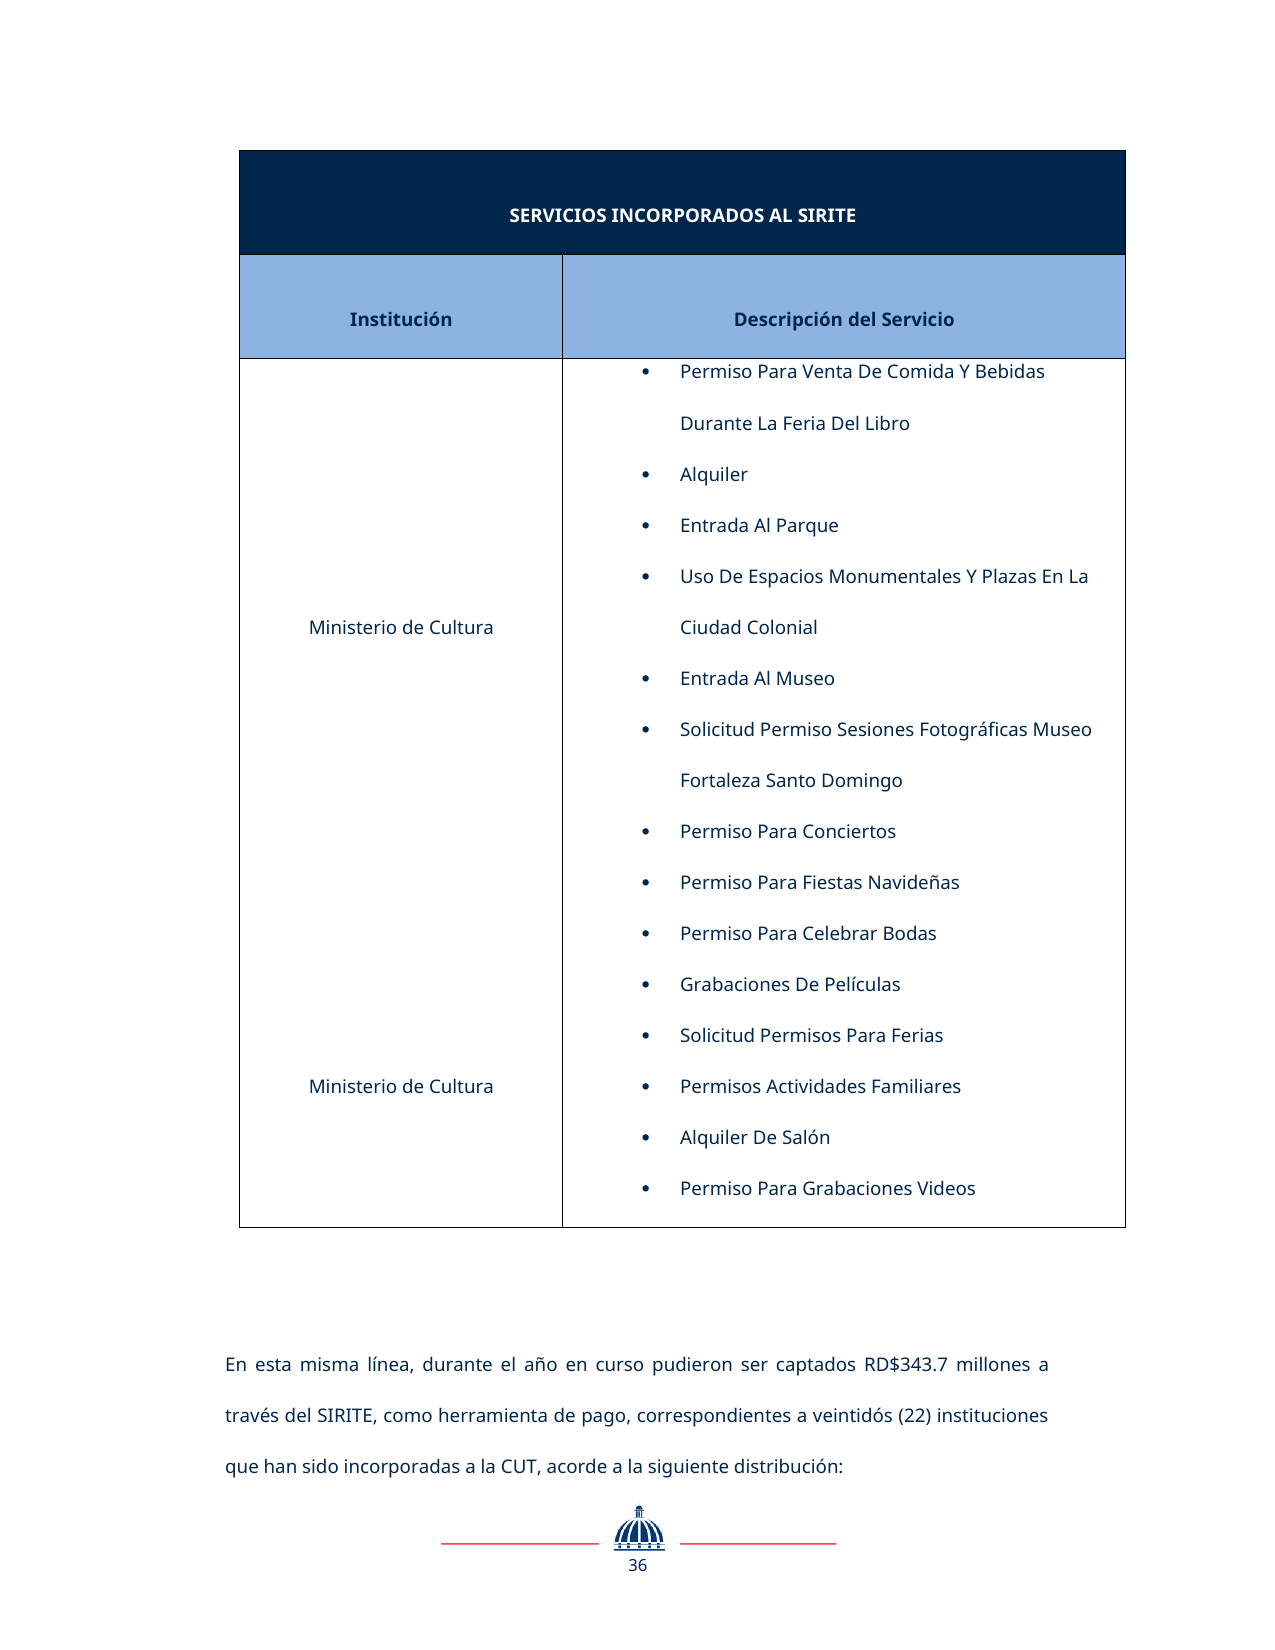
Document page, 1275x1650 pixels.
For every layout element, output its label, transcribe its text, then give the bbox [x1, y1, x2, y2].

table_cell Institución [240, 255, 562, 358]
table_cell Ministerio de Cultura Ministerio de Cultura [240, 359, 562, 1227]
table_cell Descripción del Servicio [563, 255, 1125, 358]
picture [440, 1502, 837, 1551]
table_header SERVICIOS INCORPORADOS AL SIRITE [240, 151, 1125, 254]
text En esta misma línea, durante el año en curso pudieron ser captados RD$343.7 millones a través del SIRITE, como herramienta de pago, correspondientes a veintidós (22) instituciones que han sido incorporadas a la CUT, acorde a la siguiente distribución: [225, 1351, 1050, 1479]
